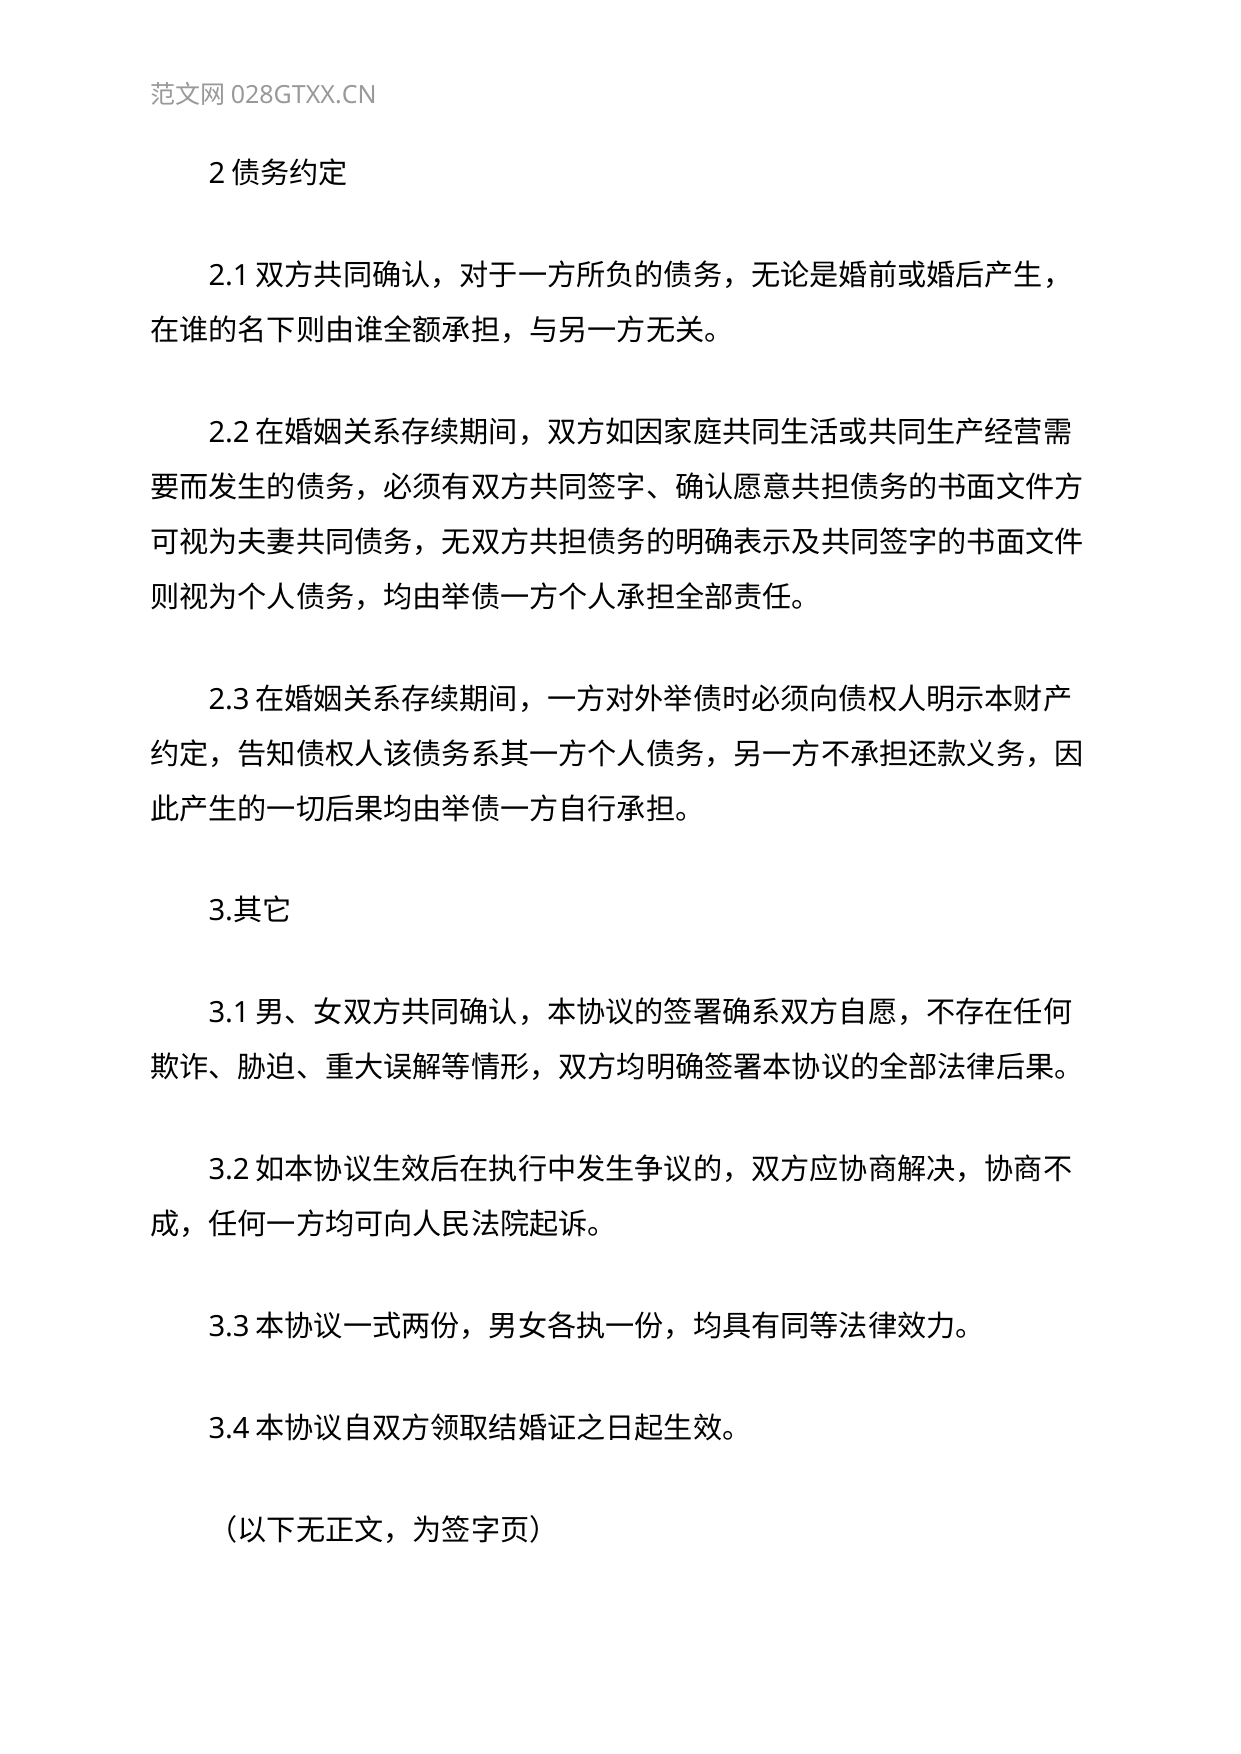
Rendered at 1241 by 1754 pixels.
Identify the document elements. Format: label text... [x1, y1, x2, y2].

text 2.3在婚姻关系存续期间，一方对外举债时必须向债权人明示本财产约定，告知债权人该债务系其一方个人债务，另一方不承担还款义务，因此产生的一切后果均由举债一方自行承担。 [150, 675, 1090, 827]
text 3.4本协议自双方领取结婚证之日起生效。 [150, 1404, 1090, 1447]
text （以下无正文，为签字页） [150, 1506, 1090, 1549]
text 3.其它 [150, 887, 1090, 929]
text 3.2如本协议生效后在执行中发生争议的，双方应协商解决，协商不成，任何一方均可向人民法院起诉。 [150, 1146, 1090, 1243]
text 2.1双方共同确认，对于一方所负的债务，无论是婚前或婚后产生，在谁的名下则由谁全额承担，与另一方无关。 [150, 252, 1090, 349]
text 2债务约定 [150, 150, 1090, 192]
text 3.3本协议一式两份，男女各执一份，均具有同等法律效力。 [150, 1302, 1090, 1345]
text 3.1男、女双方共同确认，本协议的签署确系双方自愿，不存在任何欺诈、胁迫、重大误解等情形，双方均明确签署本协议的全部法律后果。 [150, 989, 1090, 1086]
text 2.2在婚姻关系存续期间，双方如因家庭共同生活或共同生产经营需要而发生的债务，必须有双方共同签字、确认愿意共担债务的书面文件方可视为夫妻共同债务，无双方共担债务的明确表示及共同签字的书面文件则视为个人债务，均由举债一方个人承担全部责任。 [150, 409, 1090, 616]
